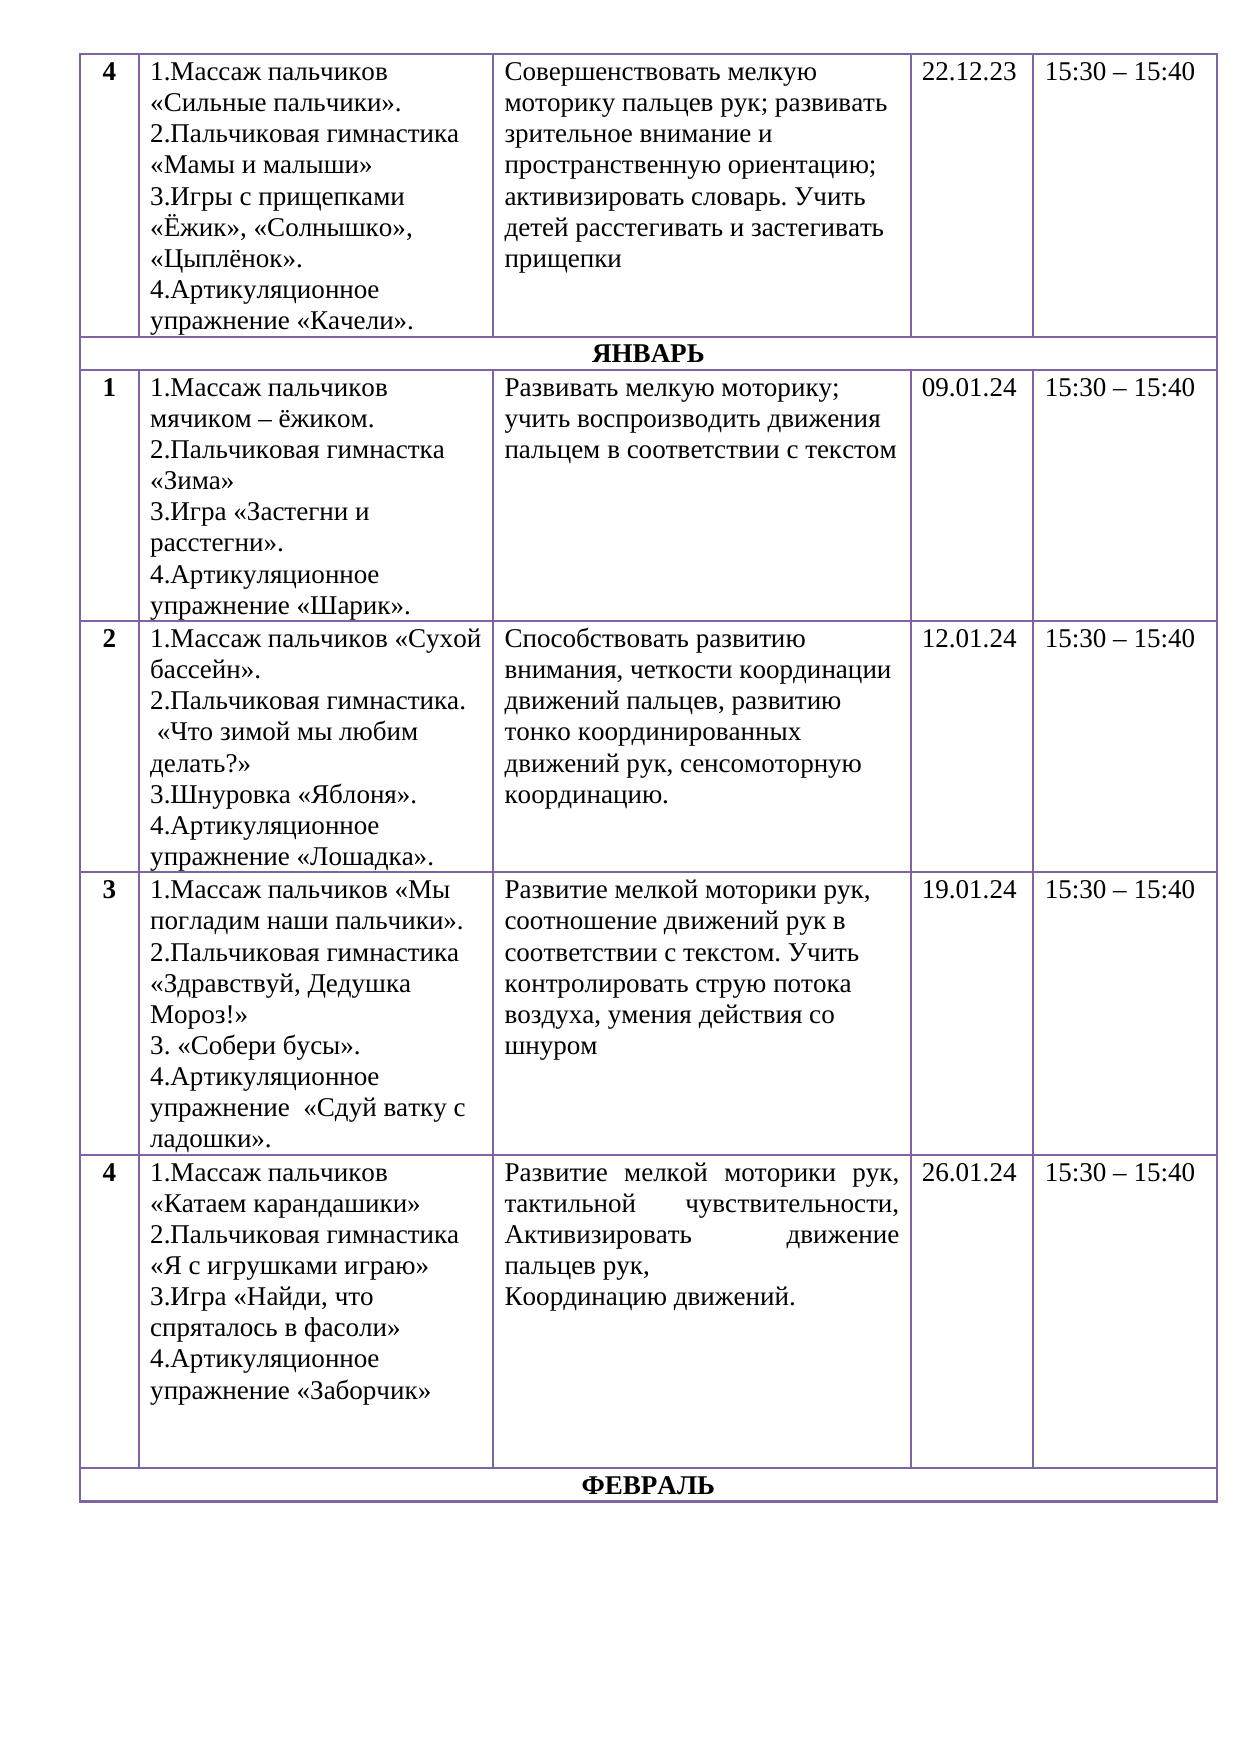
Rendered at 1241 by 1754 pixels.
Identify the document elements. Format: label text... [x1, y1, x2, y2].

table_cell 1.Массаж пальчиков мячиком – ёжиком. 2.Пальчиковая гимнастка «Зима» 3.Игра «Застегни и расстегни». 4.Артикуляционное упражнение «Шарик». [140, 371, 492, 620]
table_cell Способствовать развитию внимания, четкости координации движений пальцев, развитию тонко координированных движений рук, сенсомоторную координацию. [494, 622, 910, 871]
table_cell 19.01.24 [912, 873, 1032, 1154]
table_cell 26.01.24 [912, 1156, 1032, 1467]
table_cell 15:30 – 15:40 [1034, 371, 1216, 620]
table_cell 22.12.23 [912, 55, 1032, 336]
table_cell Совершенствовать мелкую моторику пальцев рук; развивать зрительное внимание и пространственную ориентацию; активизировать словарь. Учить детей расстегивать и застегивать прищепки [494, 55, 910, 336]
table_cell 2 [81, 622, 138, 871]
table_cell Развитие мелкой моторики рук, соотношение движений рук в соответствии с текстом. Учить контролировать струю потока воздуха, умения действия со шнуром [494, 873, 910, 1154]
table_cell 1.Массаж пальчиков «Сильные пальчики». 2.Пальчиковая гимнастика «Мамы и малыши» 3.Игры с прищепками «Ёжик», «Солнышко», «Цыплёнок». 4.Артикуляционное упражнение «Качели». [140, 55, 492, 336]
table_cell 1.Массаж пальчиков «Мы погладим наши пальчики». 2.Пальчиковая гимнастика «Здравствуй, Дедушка Мороз!» 3. «Собери бусы». 4.Артикуляционное упражнение «Сдуй ватку с ладошки». [140, 873, 492, 1154]
table_cell 12.01.24 [912, 622, 1032, 871]
table_cell 15:30 – 15:40 [1034, 622, 1216, 871]
table_cell 15:30 – 15:40 [1034, 55, 1216, 336]
table_cell ЯНВАРЬ [81, 338, 1216, 369]
table_cell 15:30 – 15:40 [1034, 1156, 1216, 1467]
table_cell 1 [81, 371, 138, 620]
table_cell Развивать мелкую моторику; учить воспроизводить движения пальцем в соответствии с текстом [494, 371, 910, 620]
table_cell 09.01.24 [912, 371, 1032, 620]
table_cell 1.Массаж пальчиков «Сухой бассейн». 2.Пальчиковая гимнастика. «Что зимой мы любим делать?» 3.Шнуровка «Яблоня». 4.Артикуляционное упражнение «Лошадка». [140, 622, 492, 871]
table_cell 4 [81, 55, 138, 336]
table_cell Развитие мелкой моторики рук, тактильной чувствительности, Активизировать движение пальцев рук, Координацию движений. [494, 1156, 910, 1467]
table_cell 1.Массаж пальчиков «Катаем карандашики» 2.Пальчиковая гимнастика «Я с игрушками играю» 3.Игра «Найди, что спряталось в фасоли» 4.Артикуляционное упражнение «Заборчик» [140, 1156, 492, 1467]
table_cell 15:30 – 15:40 [1034, 873, 1216, 1154]
table_cell 3 [81, 873, 138, 1154]
table_cell ФЕВРАЛЬ [81, 1469, 1216, 1500]
table_cell 4 [81, 1156, 138, 1467]
